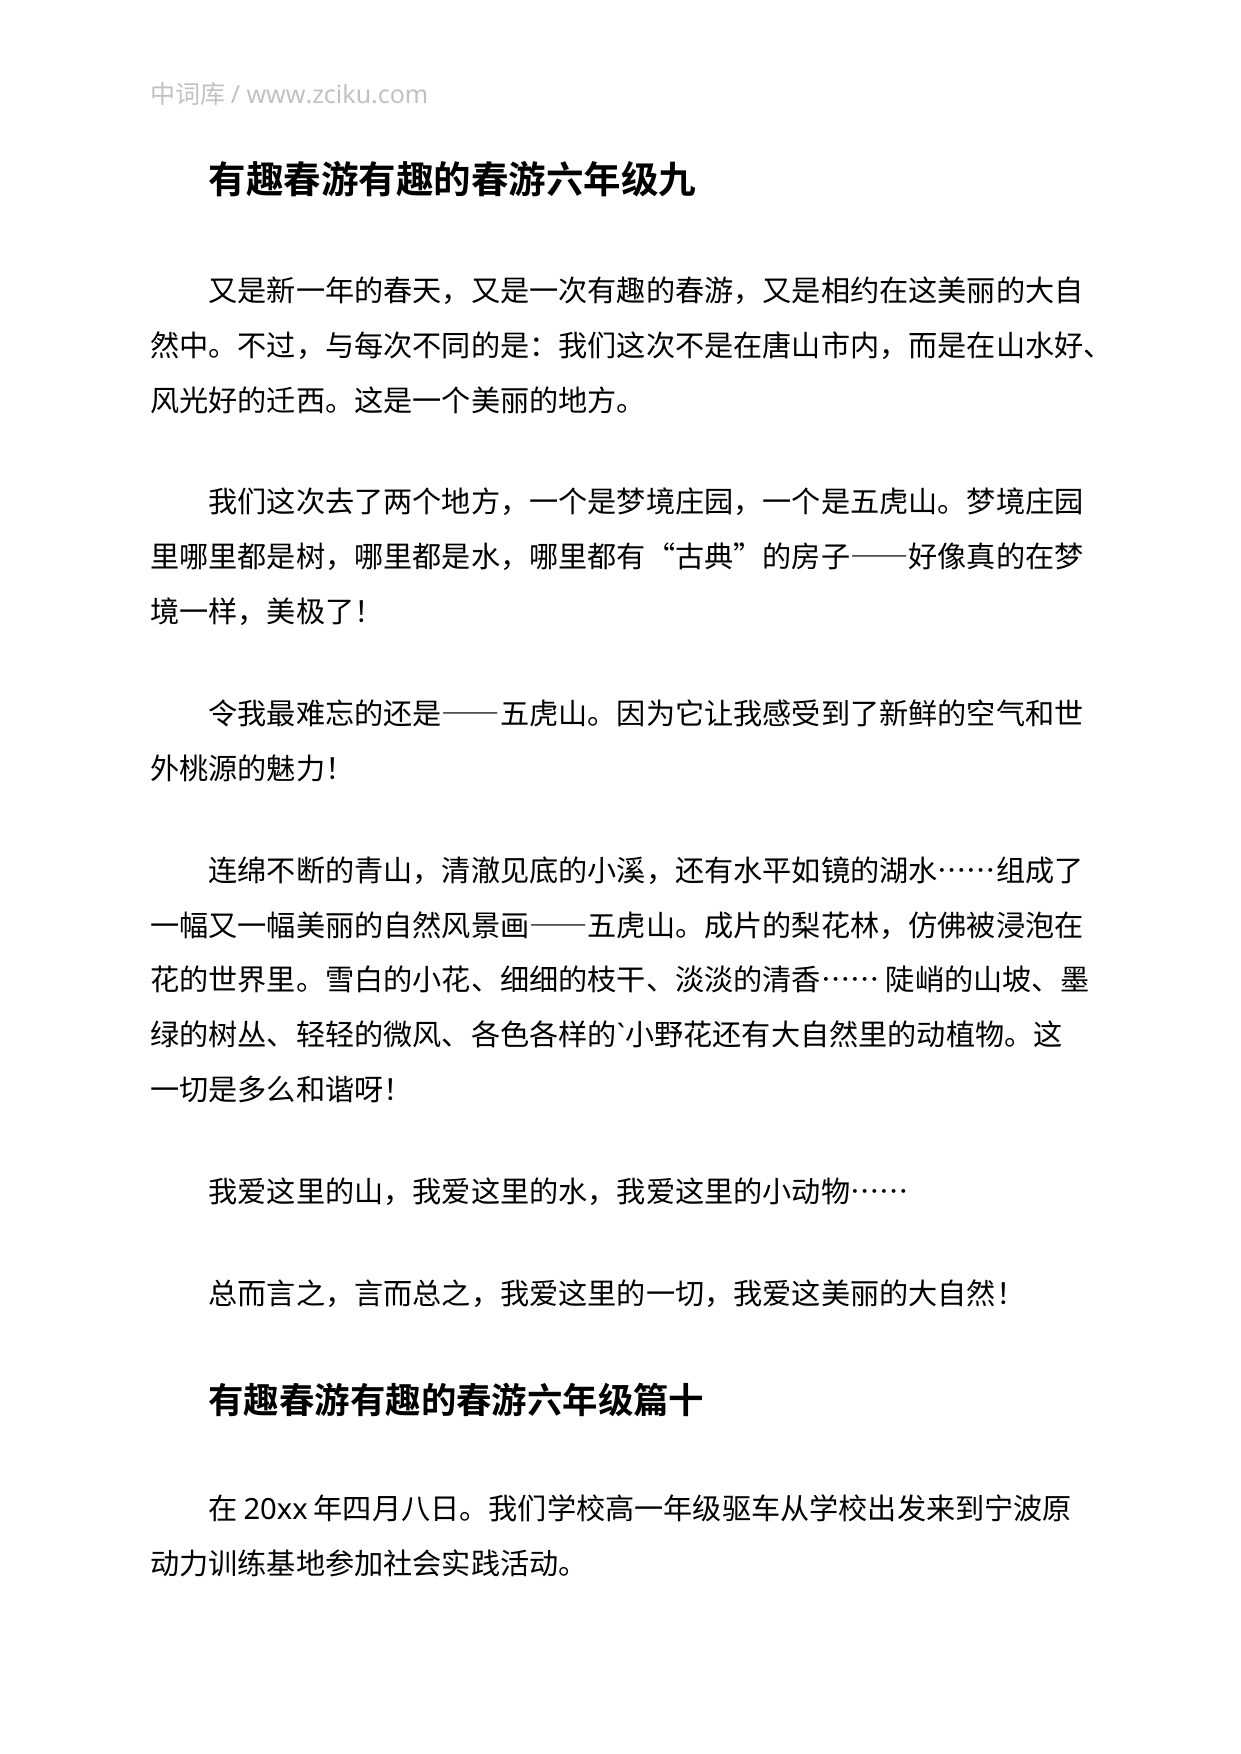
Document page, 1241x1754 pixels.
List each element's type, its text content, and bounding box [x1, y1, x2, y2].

text 有趣春游有趣的春游六年级篇十 [150, 1372, 1090, 1423]
text 在20xx年四月八日。我们学校高一年级驱车从学校出发来到宁波原动力训练基地参加社会实践活动。 [150, 1486, 1090, 1583]
text 我们这次去了两个地方，一个是梦境庄园，一个是五虎山。梦境庄园里哪里都是树，哪里都是水，哪里都有“古典”的房子——好像真的在梦境一样，美极了！ [150, 479, 1090, 631]
text 连绵不断的青山，清澈见底的小溪，还有水平如镜的湖水……组成了一幅又一幅美丽的自然风景画——五虎山。成片的梨花林，仿佛被浸泡在花的世界里。雪白的小花、细细的枝干、淡淡的清香…… 陡峭的山坡、墨绿的树丛、轻轻的微风、各色各样的`小野花还有大自然里的动植物。这一切是多么和谐呀！ [150, 847, 1090, 1109]
text 有趣春游有趣的春游六年级九 [150, 150, 1090, 204]
text 令我最难忘的还是——五虎山。因为它让我感受到了新鲜的空气和世外桃源的魅力！ [150, 691, 1090, 788]
text 总而言之，言而总之，我爱这里的一切，我爱这美丽的大自然！ [150, 1270, 1090, 1313]
text 我爱这里的山，我爱这里的水，我爱这里的小动物…… [150, 1169, 1090, 1211]
text 又是新一年的春天，又是一次有趣的春游，又是相约在这美丽的大自然中。不过，与每次不同的是：我们这次不是在唐山市内，而是在山水好、风光好的迁西。这是一个美丽的地方。 [150, 267, 1090, 419]
